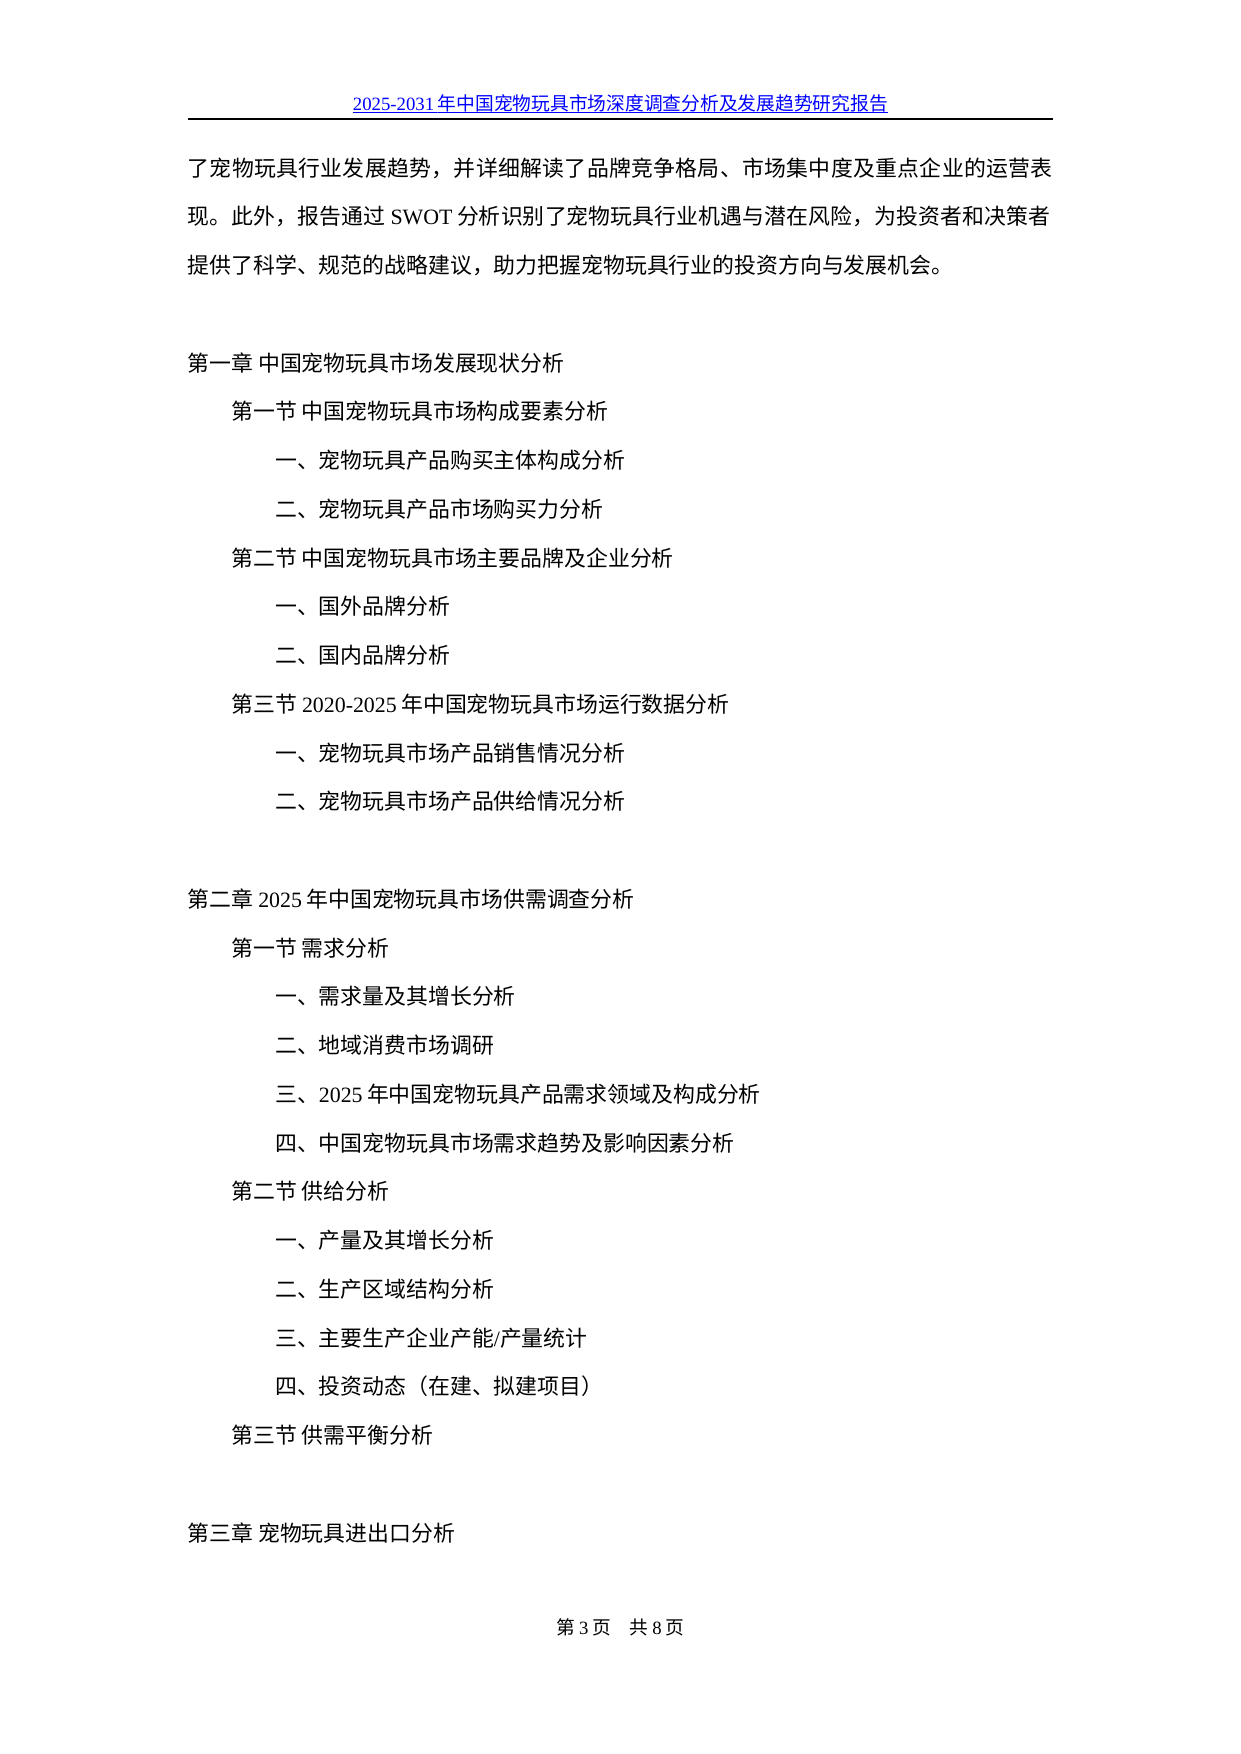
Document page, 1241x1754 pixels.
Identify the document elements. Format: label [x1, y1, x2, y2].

text [187, 150, 1053, 1548]
